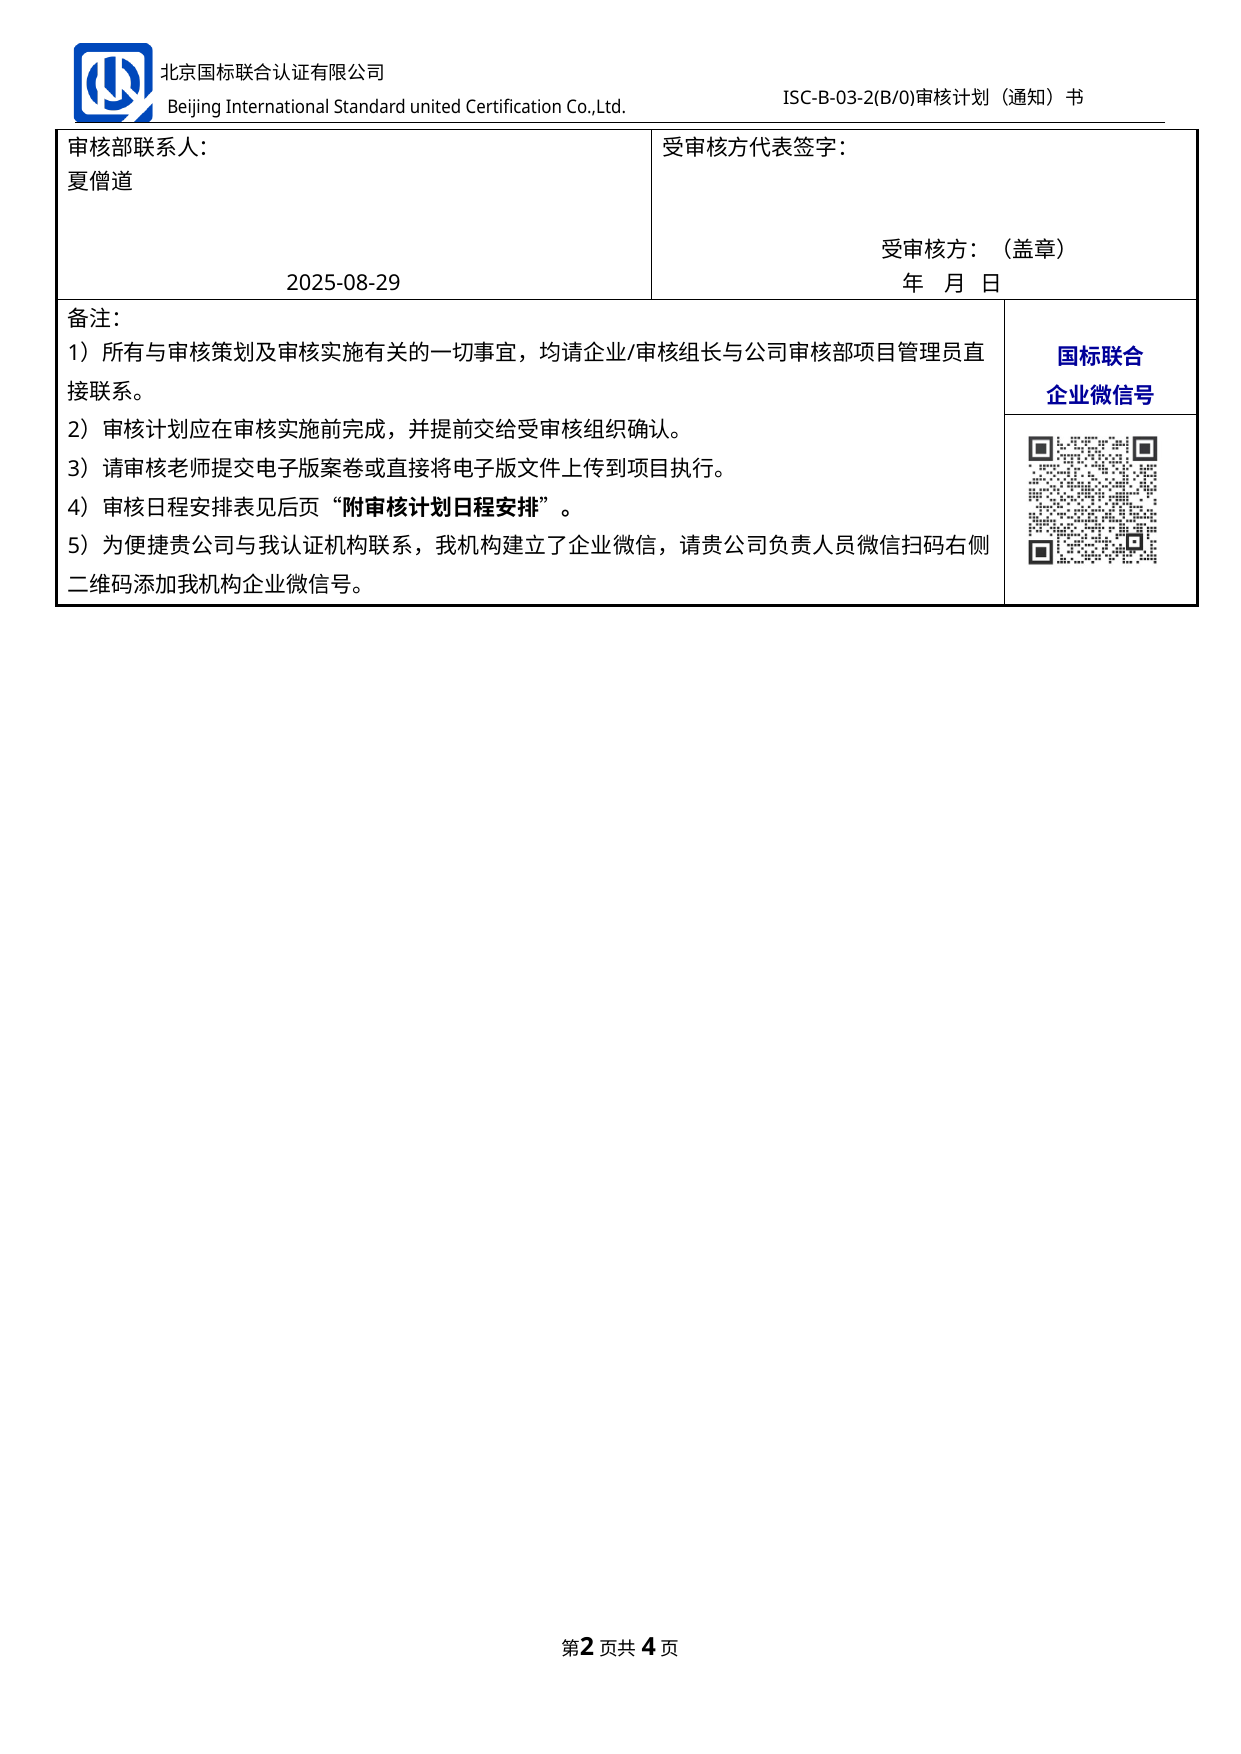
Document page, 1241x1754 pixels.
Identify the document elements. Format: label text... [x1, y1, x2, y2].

table_cell 国标联合 企业微信号 [1005, 300, 1196, 414]
picture [1020, 430, 1166, 574]
table_cell [1005, 415, 1196, 604]
table_cell 备注： 1）所有与审核策划及审核实施有关的一切事宜，均请企业/审核组长与公司审核部项目管理员直接联系。 2）审核计划应在审核实施前完成，并提前交给受审核组织确认。 3）请审核老师提交电子版案卷或直接将电子版文件上传到项目执行。 4）审核日程安排表见后页“附审核计划日程安排”。 5）为便捷贵公司与我认证机构联系，我机构建立了企业微信，请贵公司负责人员微信扫码右侧二维码添加我机构企业微信号。 [58, 300, 1004, 604]
table_cell 审核部联系人： 夏僧道 2025-08-29 [58, 130, 651, 299]
table_cell 受审核方代表签字： 受审核方：（盖章） 年 月 日 [652, 130, 1196, 299]
picture [73, 43, 153, 123]
